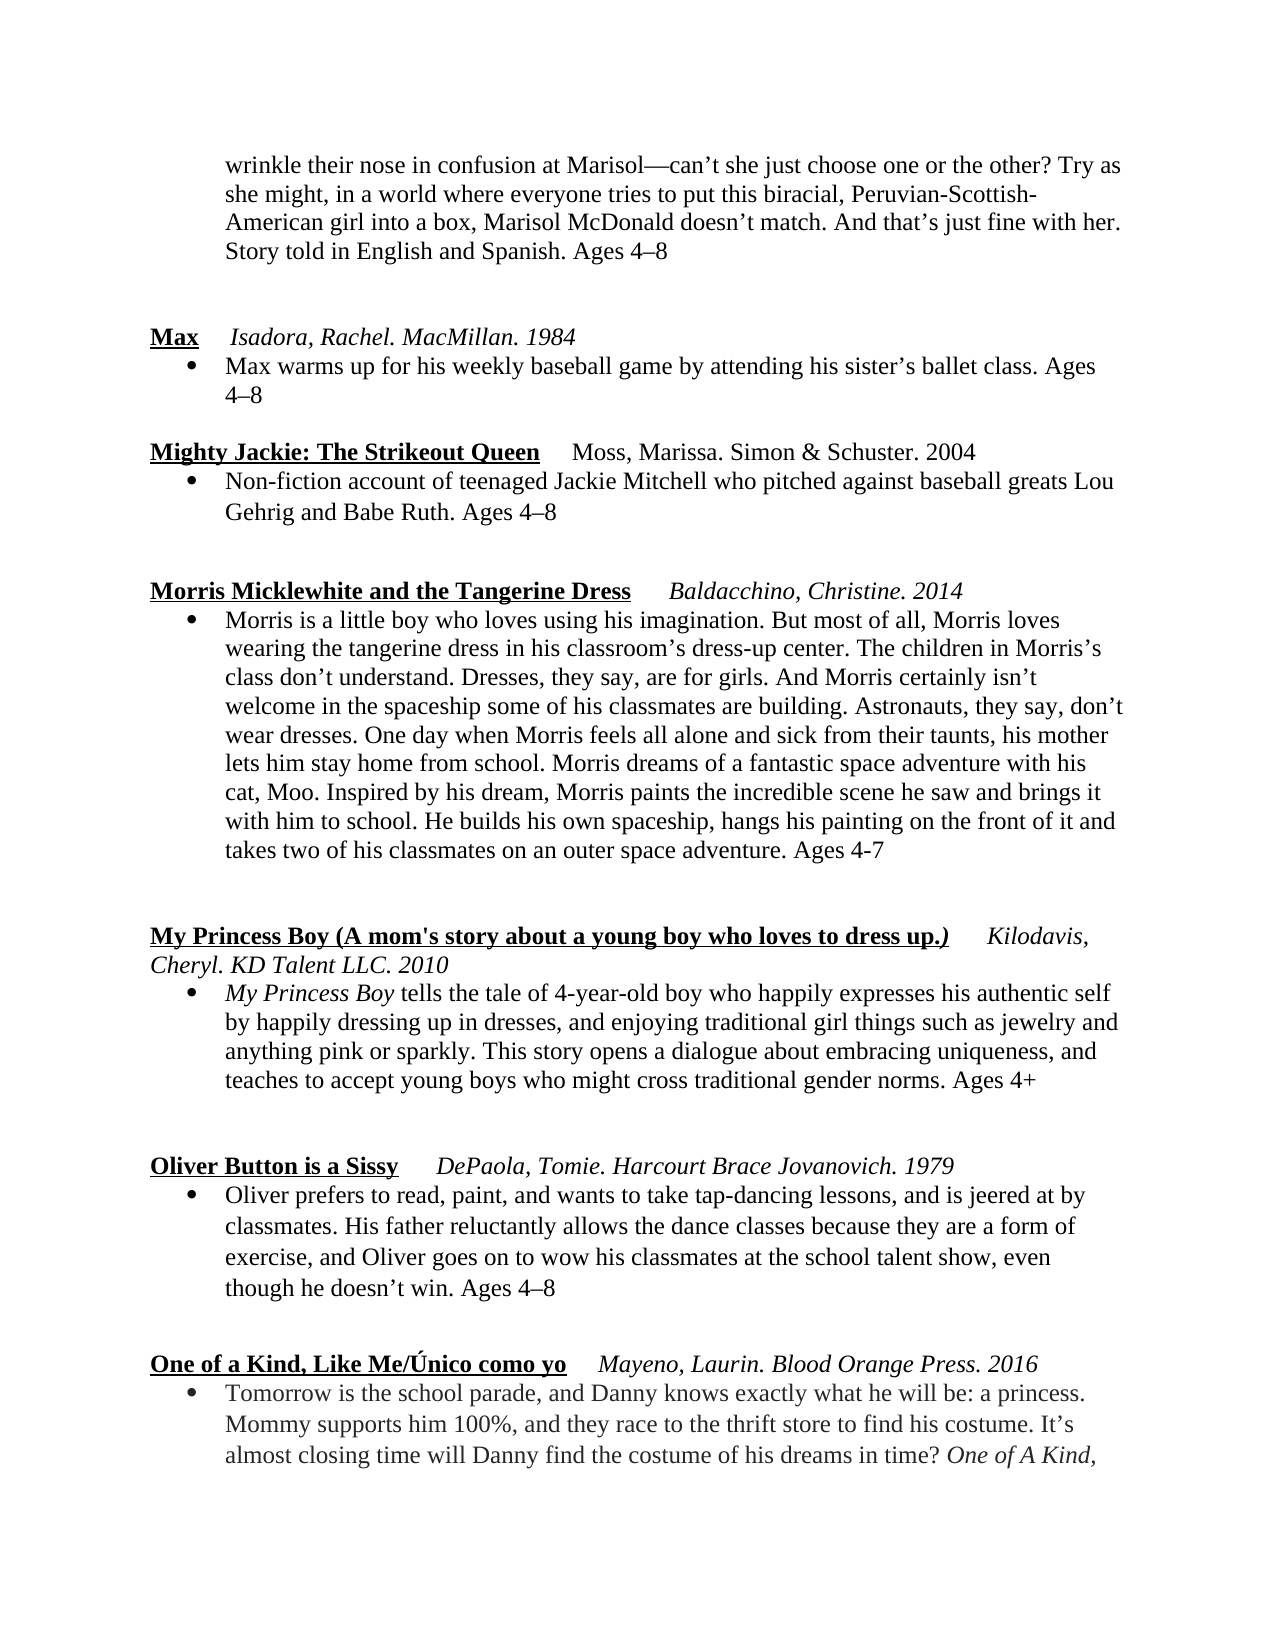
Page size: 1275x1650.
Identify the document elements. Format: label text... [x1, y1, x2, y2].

list My Princess Boy tells the tale of 4-year-old boy who happily expresses his authentic self by happily dressing up in dresses, and enjoying traditional girl things such as jewelry and anything pink or sparkly. This story opens a dialogue about embracing uniqueness, and teaches to accept young boys who might cross traditional gender norms. Ages 4+ [187, 978, 1125, 1093]
text Max Isadora, Rachel. MacMillan. 1984 [150, 322, 1125, 351]
text One of a Kind, Like Me/Único como yo Mayeno, Laurin. Blood Orange Press. 2016 [150, 1349, 1125, 1378]
list Morris is a little boy who loves using his imagination. But most of all, Morris loves wearing the tangerine dress in his classroom’s dress-up center. The children in Morris’s class don’t understand. Dresses, they say, are for girls. And Morris certainly isn’t welcome in the spaceship some of his classmates are building. Astronauts, they say, don’t wear dresses. One day when Morris feels all alone and sick from their taunts, his mother lets him stay home from school. Morris dreams of a fantastic space adventure with his cat, Moo. Inspired by his dream, Morris paints the incredible scene he saw and brings it with him to school. He builds his own spaceship, hangs his painting on the front of it and takes two of his classmates on an outer space adventure. Ages 4-7 [187, 605, 1125, 863]
list Oliver prefers to read, paint, and wants to take tap-dancing lessons, and is jeered at by classmates. His father reluctantly allows the dance classes because they are a form of exercise, and Oliver goes on to wow his classmates at the school talent show, even though he doesn’t win. Ages 4–8 [187, 1180, 1125, 1302]
text Mighty Jackie: The Strikeout Queen Moss, Marissa. Simon & Schuster. 2004 [150, 437, 1125, 466]
list Non-fiction account of teenaged Jackie Mitchell who pitched against baseball greats Lou Gehrig and Babe Ruth. Ages 4–8 [187, 466, 1125, 526]
text My Princess Boy (A mom's story about a young boy who loves to dress up.) Kilodavis, Cheryl. KD Talent LLC. 2010 [150, 921, 1125, 978]
text Morris Micklewhite and the Tangerine Dress Baldacchino, Christine. 2014 [150, 576, 1125, 605]
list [187, 1378, 1125, 1469]
text Oliver Button is a Sissy DePaola, Tomie. Harcourt Brace Jovanovich. 1979 [150, 1151, 1125, 1180]
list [187, 150, 1125, 265]
list Max warms up for his weekly baseball game by attending his sister’s ballet class. Ages 4–8 [187, 351, 1125, 409]
